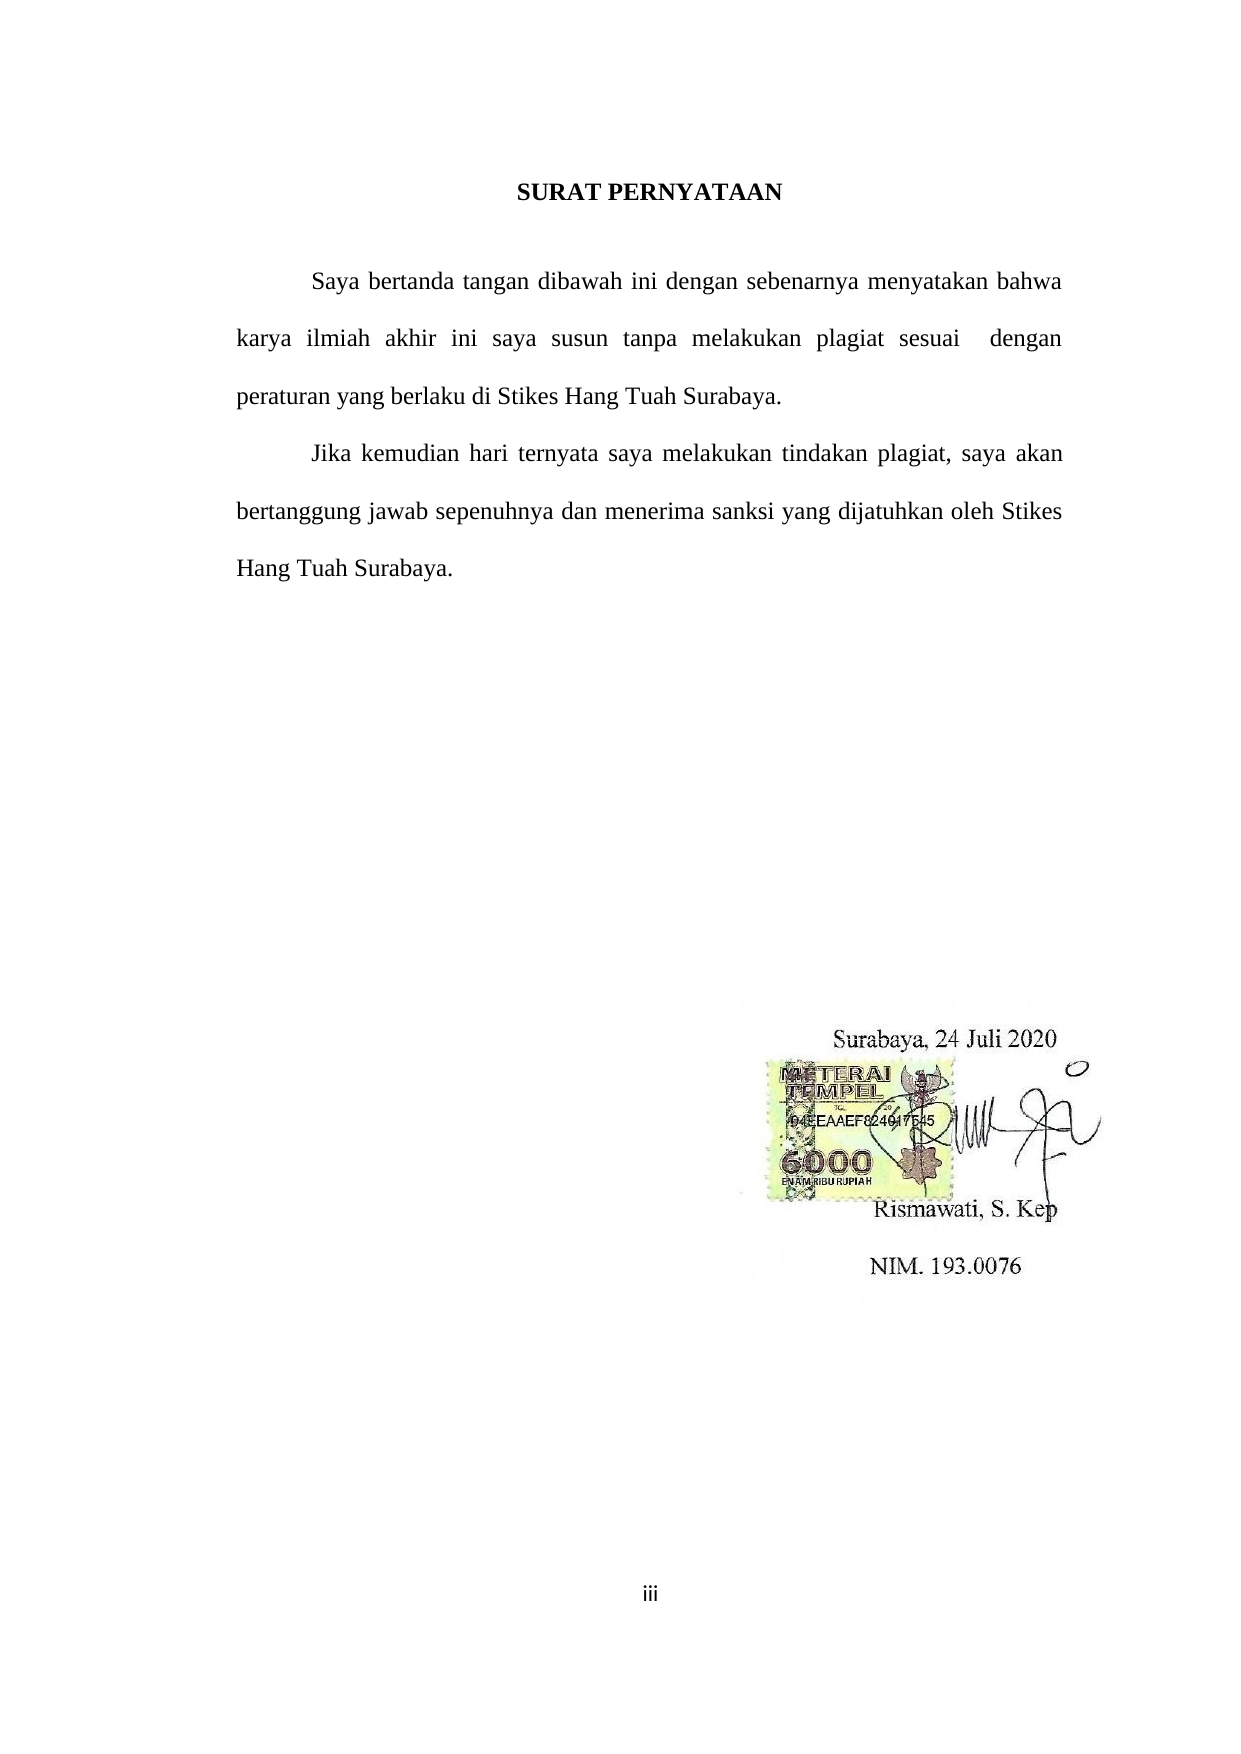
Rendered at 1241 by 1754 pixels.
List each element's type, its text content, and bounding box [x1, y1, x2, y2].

text iii [257, 1579, 1043, 1607]
picture [733, 992, 1147, 1306]
text Saya bertanda tangan dibawah ini dengan sebenarnya menyatakan bahwa karya ilmiah akhir ini saya susun tanpa melakukan plagiat sesuai dengan peraturan yang berlaku di Stikes Hang Tuah Surabaya. [236, 266, 1063, 410]
text Jika kemudian hari ternyata saya melakukan tindakan plagiat, saya akan bertanggung jawab sepenuhnya dan menerima sanksi yang dijatuhkan oleh Stikes Hang Tuah Surabaya. [236, 438, 1064, 582]
